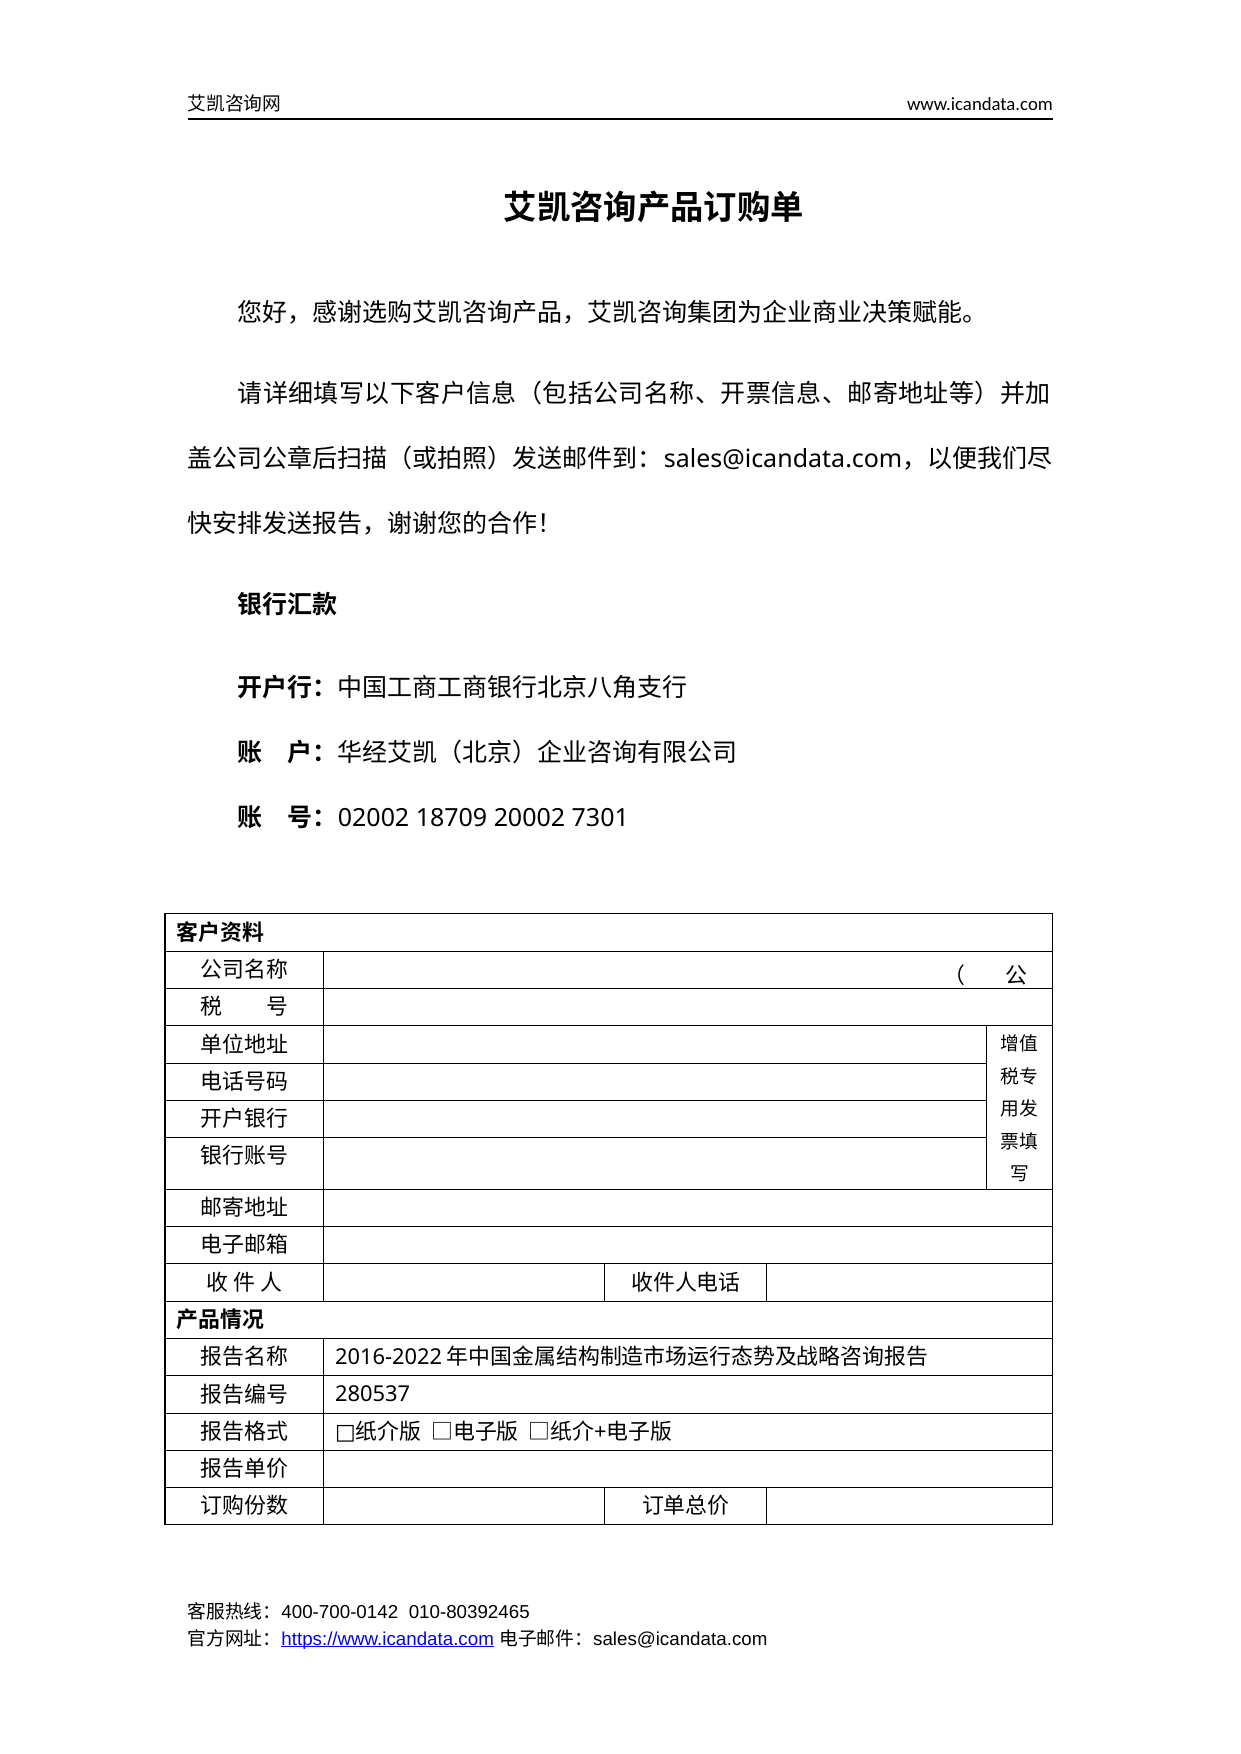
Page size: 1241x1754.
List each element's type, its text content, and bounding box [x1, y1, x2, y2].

table_cell [324, 1264, 604, 1301]
table_cell 产品情况 [166, 1302, 1052, 1338]
text 艾凯咨询产品订购单 [187, 172, 1053, 237]
table_cell [767, 1264, 1052, 1301]
table_cell [324, 1451, 1052, 1487]
table_cell 280537 [324, 1376, 1052, 1412]
text 您好，感谢选购艾凯咨询产品，艾凯咨询集团为企业商业决策赋能。 [187, 278, 1053, 343]
table_cell □纸介版 □电子版 □纸介+电子版 [324, 1414, 1052, 1450]
table_cell [324, 989, 1052, 1025]
table_cell 报告名称 [166, 1339, 323, 1375]
table_cell 开户银行 [166, 1101, 323, 1137]
table_cell [324, 1026, 986, 1062]
table_cell 报告单价 [166, 1451, 323, 1487]
table_cell 收 件 人 [166, 1264, 323, 1301]
text 请详细填写以下客户信息（包括公司名称、开票信息、邮寄地址等）并加盖公司公章后扫描（或拍照）发送邮件到：sales@icandata.com，以便我们尽快安排发送报告，谢谢您的合作！ [187, 359, 1053, 554]
table_cell 2016-2022年中国金属结构制造市场运行态势及战略咨询报告 [324, 1339, 1052, 1375]
table_cell [324, 1138, 986, 1189]
table_cell 单位地址 [166, 1026, 323, 1062]
table_cell 公司名称 [166, 952, 323, 988]
table_cell 电子邮箱 [166, 1227, 323, 1263]
table_cell 订单总价 [605, 1488, 766, 1524]
table_cell 订购份数 [166, 1488, 323, 1524]
table_cell [324, 1190, 1052, 1226]
table_cell 银行账号 [166, 1138, 323, 1189]
table_cell 电话号码 [166, 1064, 323, 1100]
text 开户行：中国工商工商银行北京八角支行 [187, 653, 1053, 718]
table_cell [767, 1488, 1052, 1524]
table_cell 税 号 [166, 989, 323, 1025]
table_cell 增值税专用发票填写 [987, 1026, 1052, 1189]
table_header 客户资料 [166, 914, 1052, 951]
text 银行汇款 [187, 570, 1053, 635]
table_cell [324, 1101, 986, 1137]
table_cell [324, 1488, 604, 1524]
text 账 户：华经艾凯（北京）企业咨询有限公司 [187, 718, 1053, 783]
table_cell 报告格式 [166, 1414, 323, 1450]
text 账 号：02002 18709 20002 7301 [187, 783, 1053, 848]
table_cell [324, 952, 1052, 988]
table_cell 邮寄地址 [166, 1190, 323, 1226]
table_cell 报告编号 [166, 1376, 323, 1412]
table_cell [324, 1064, 986, 1100]
table_cell [324, 1227, 1052, 1263]
table_cell 收件人电话 [605, 1264, 766, 1301]
